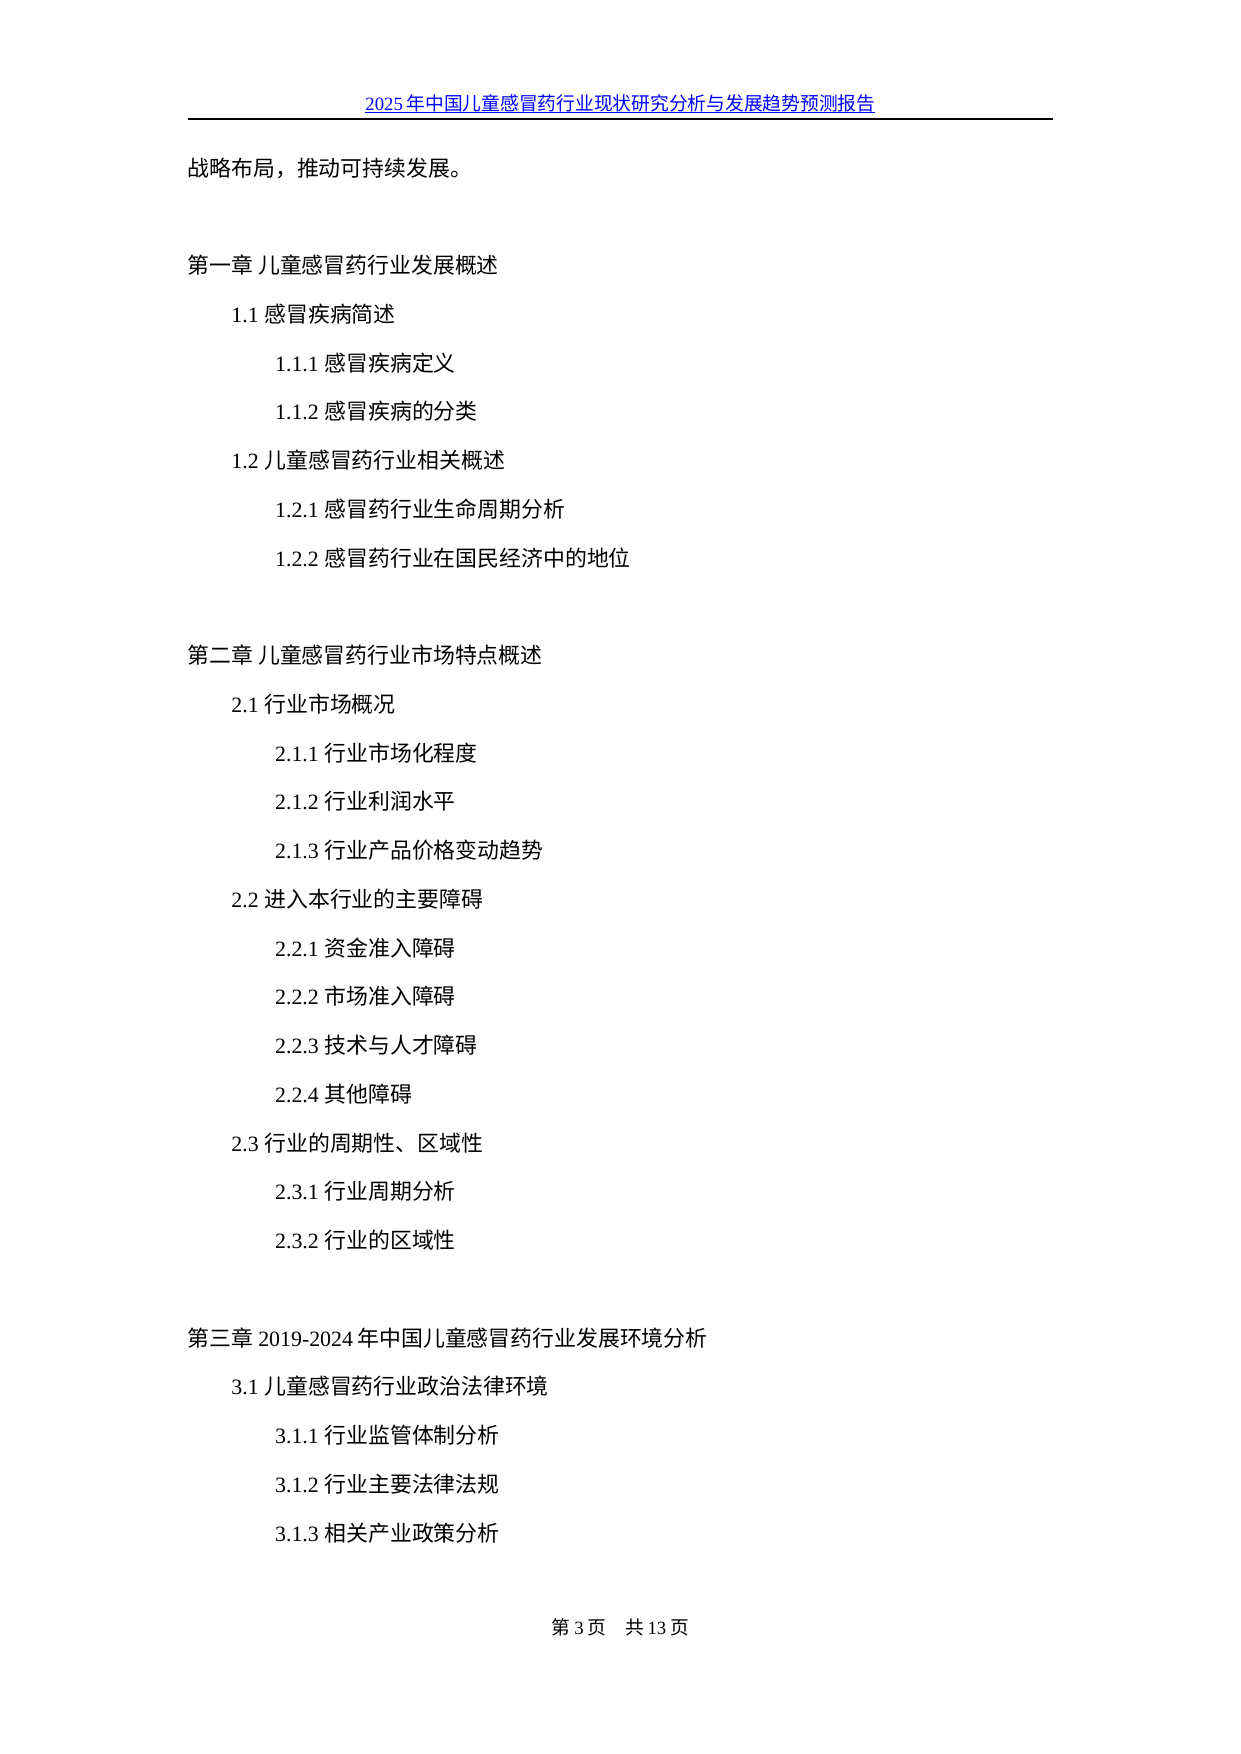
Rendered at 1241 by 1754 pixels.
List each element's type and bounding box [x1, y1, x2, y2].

text [187, 150, 1053, 1548]
